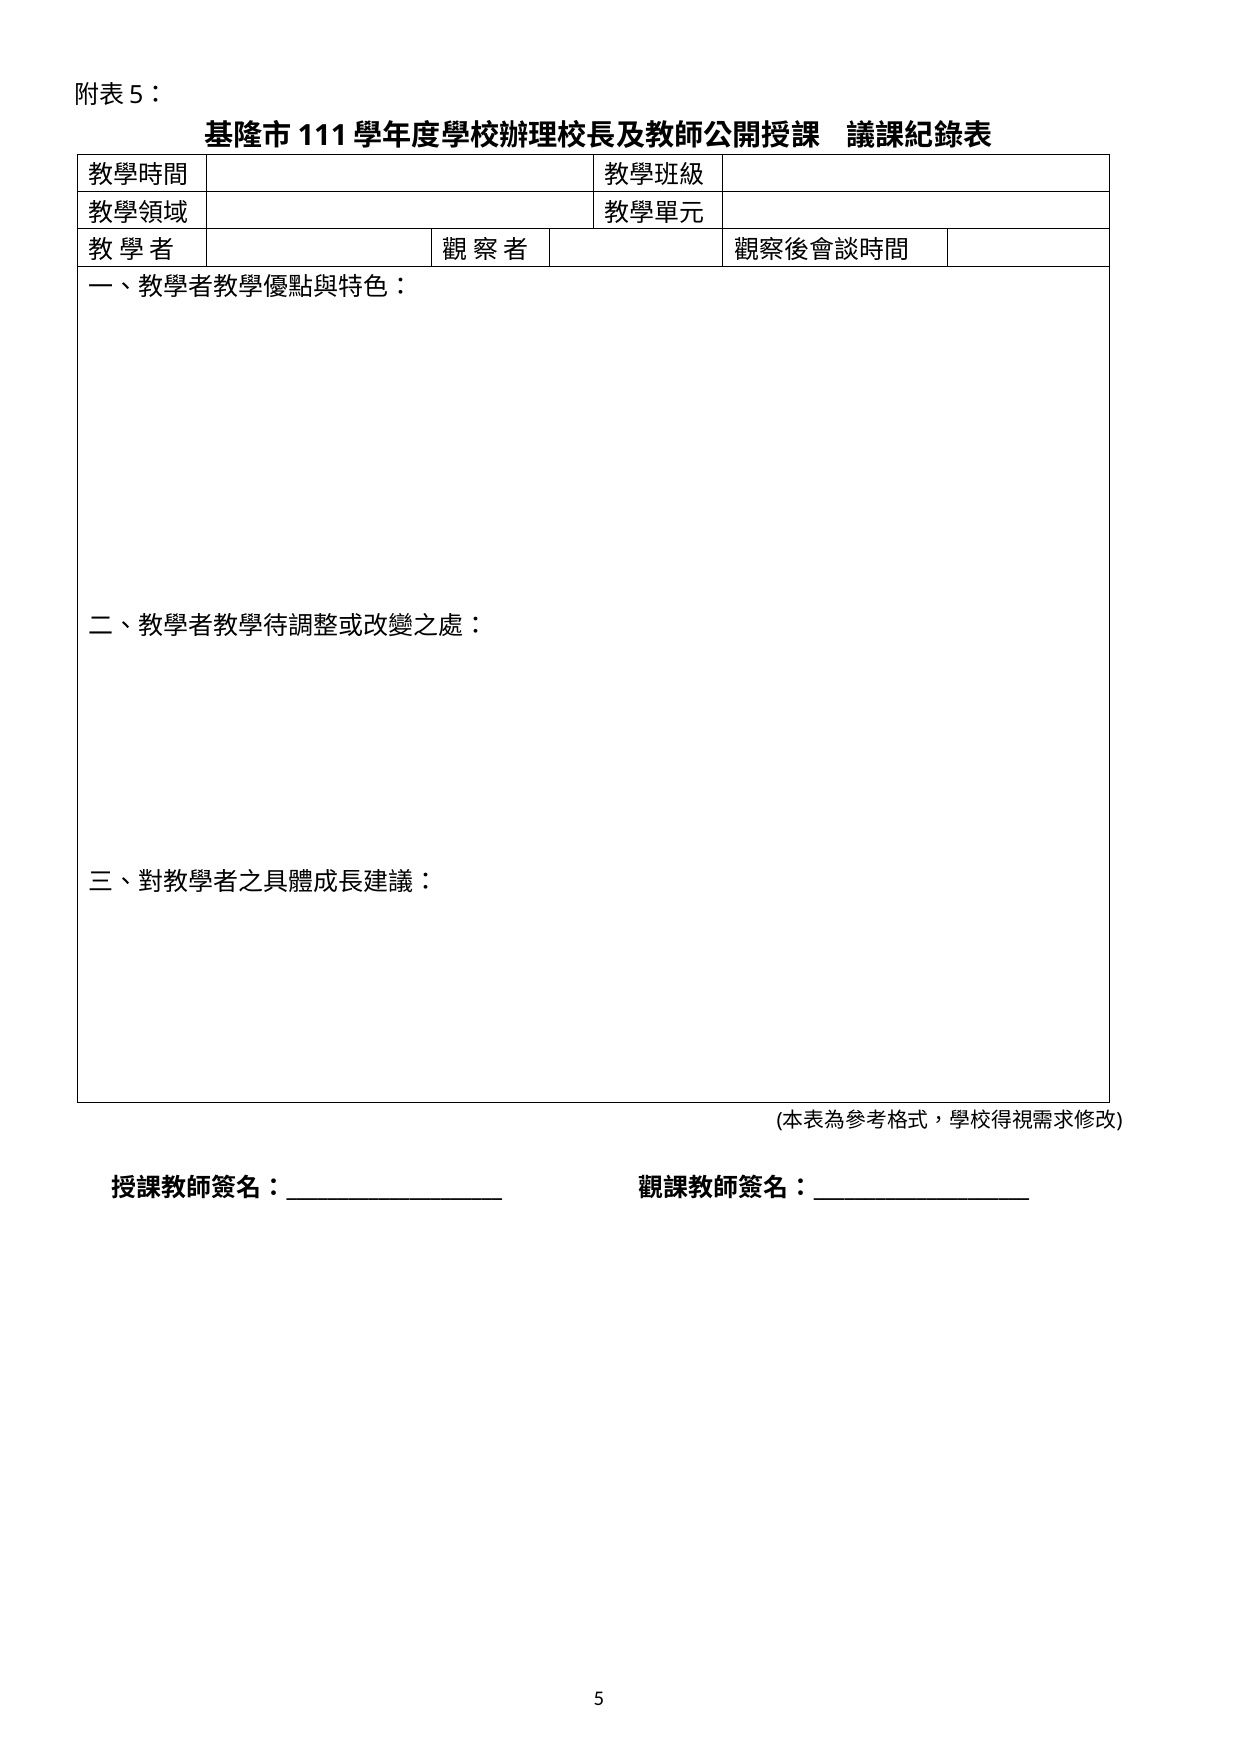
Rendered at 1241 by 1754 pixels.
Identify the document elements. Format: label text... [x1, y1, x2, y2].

text 附表5： [74, 75, 1122, 111]
table_cell [207, 192, 593, 228]
table_header [207, 155, 593, 191]
table_header [723, 155, 1109, 191]
table_cell 教學領域 [78, 192, 206, 228]
table_cell 觀 察 者 [432, 229, 549, 266]
table_cell [550, 229, 722, 266]
table_header 教學時間 [78, 155, 206, 191]
text 基隆市111學年度學校辦理校長及教師公開授課 議課紀錄表 [74, 111, 1122, 154]
table_cell [948, 229, 1109, 266]
table_cell 一、教學者教學優點與特色： 二、教學者教學待調整或改變之處： 三、對教學者之具體成長建議： [78, 267, 1109, 1102]
table_cell 教學單元 [594, 192, 722, 228]
text 授課教師簽名：_____________________ 觀課教師簽名：_____________________ [111, 1167, 1122, 1203]
table_cell [207, 229, 431, 266]
table_cell 教 學 者 [78, 229, 206, 266]
table_header 教學班級 [594, 155, 722, 191]
table_cell 觀察後會談時間 [723, 229, 947, 266]
text (本表為參考格式，學校得視需求修改) [111, 1103, 1122, 1133]
table_cell [723, 192, 1109, 228]
